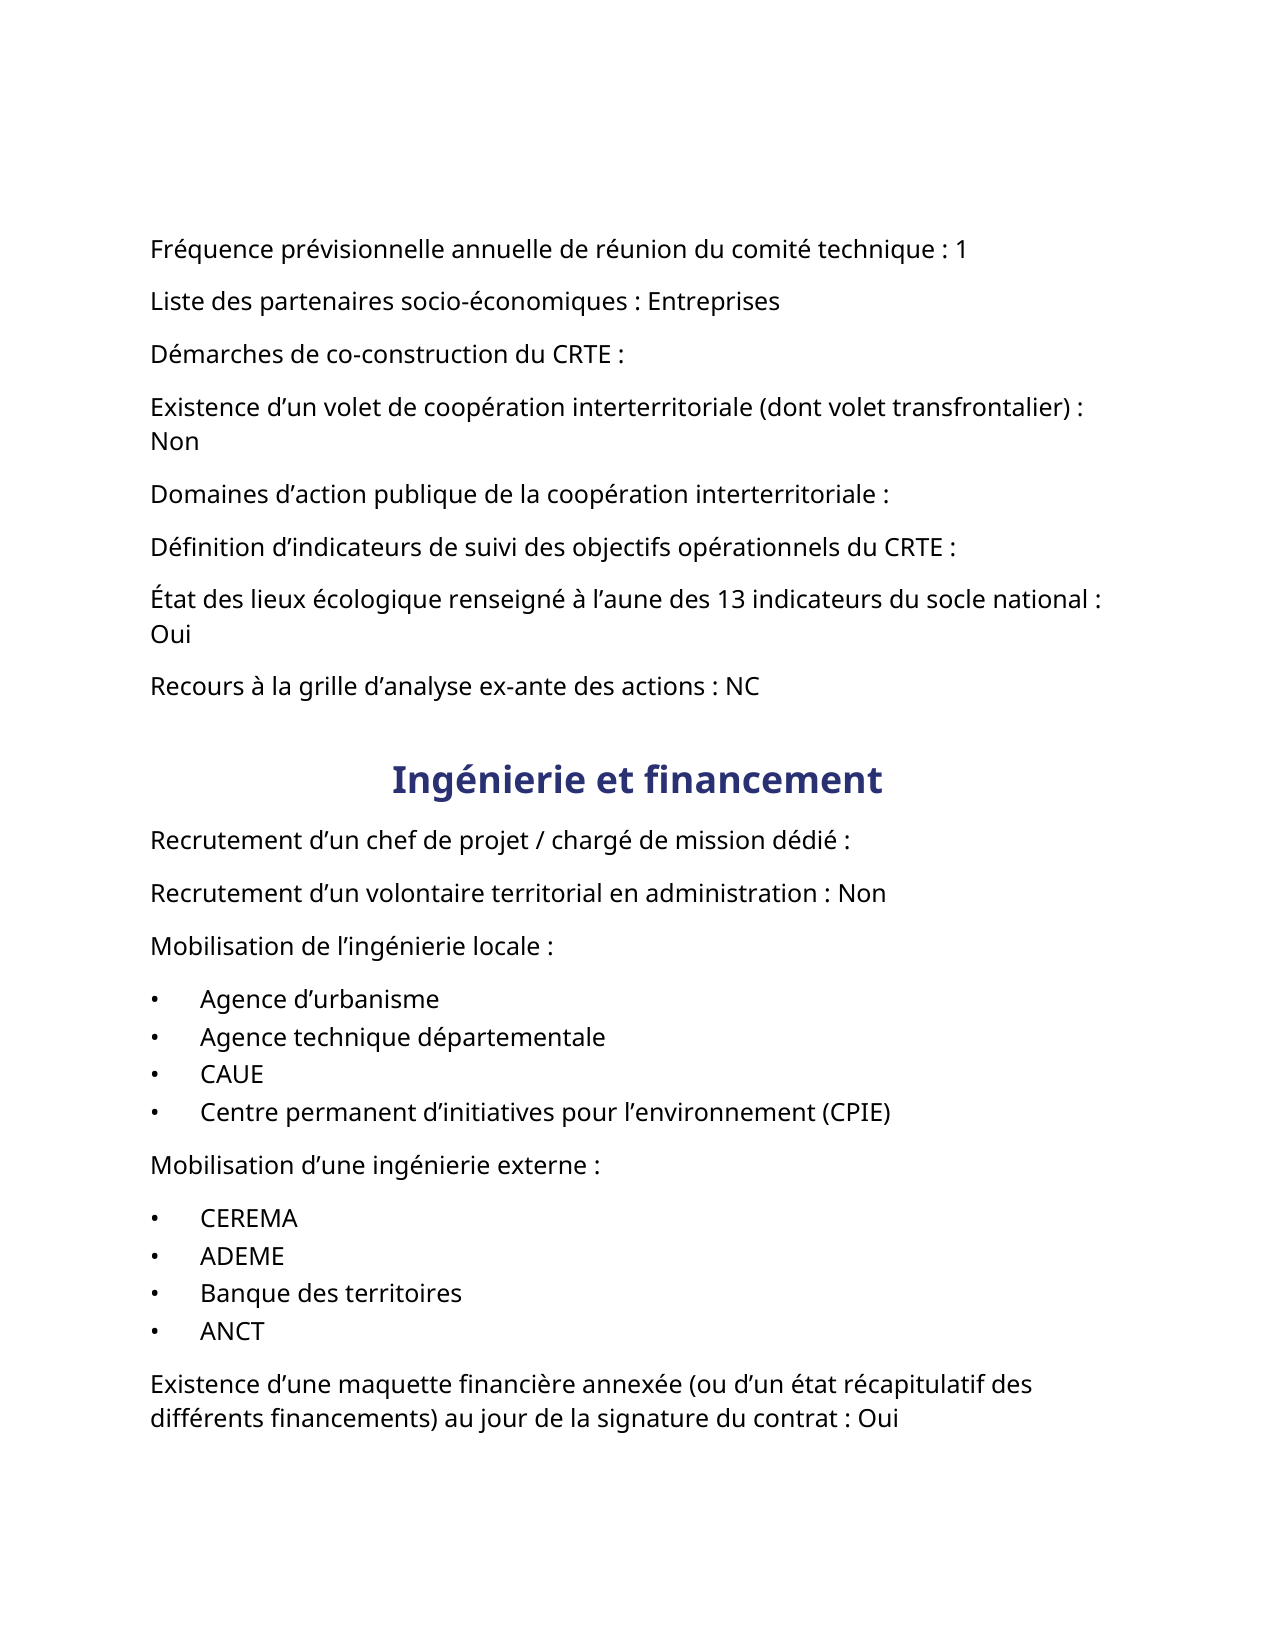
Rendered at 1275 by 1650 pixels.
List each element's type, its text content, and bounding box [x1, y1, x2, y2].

list Agence technique départementale [150, 1019, 1125, 1053]
text Mobilisation de l’ingénierie locale : [150, 928, 1125, 963]
list Centre permanent d’initiatives pour l’environnement (CPIE) [150, 1095, 1125, 1129]
text État des lieux écologique renseigné à l’aune des 13 indicateurs du socle national : Oui [150, 582, 1125, 650]
text Démarches de co-construction du CRTE : [150, 337, 1125, 371]
subtitle Ingénierie et financement [150, 753, 1125, 804]
text Recrutement d’un chef de projet / chargé de mission dédié : [150, 823, 1125, 857]
text Fréquence prévisionnelle annuelle de réunion du comité technique : 1 [150, 231, 1125, 265]
list ADEME [150, 1238, 1125, 1272]
text Définition d’indicateurs de suivi des objectifs opérationnels du CRTE : [150, 529, 1125, 563]
text Liste des partenaires socio-économiques : Entreprises [150, 284, 1125, 318]
list ANCT [150, 1314, 1125, 1348]
text Mobilisation d’une ingénierie externe : [150, 1148, 1125, 1182]
list Banque des territoires [150, 1276, 1125, 1310]
text Recours à la grille d’analyse ex-ante des actions : NC [150, 669, 1125, 703]
list Agence d’urbanisme [150, 981, 1125, 1015]
list CAUE [150, 1057, 1125, 1091]
text Existence d’une maquette financière annexée (ou d’un état récapitulatif des différents financements) au jour de la signature du contrat : Oui [150, 1367, 1125, 1435]
list CEREMA [150, 1200, 1125, 1234]
text Recrutement d’un volontaire territorial en administration : Non [150, 876, 1125, 910]
text Existence d’un volet de coopération interterritoriale (dont volet transfrontalier) : Non [150, 390, 1125, 458]
text Domaines d’action publique de la coopération interterritoriale : [150, 477, 1125, 511]
